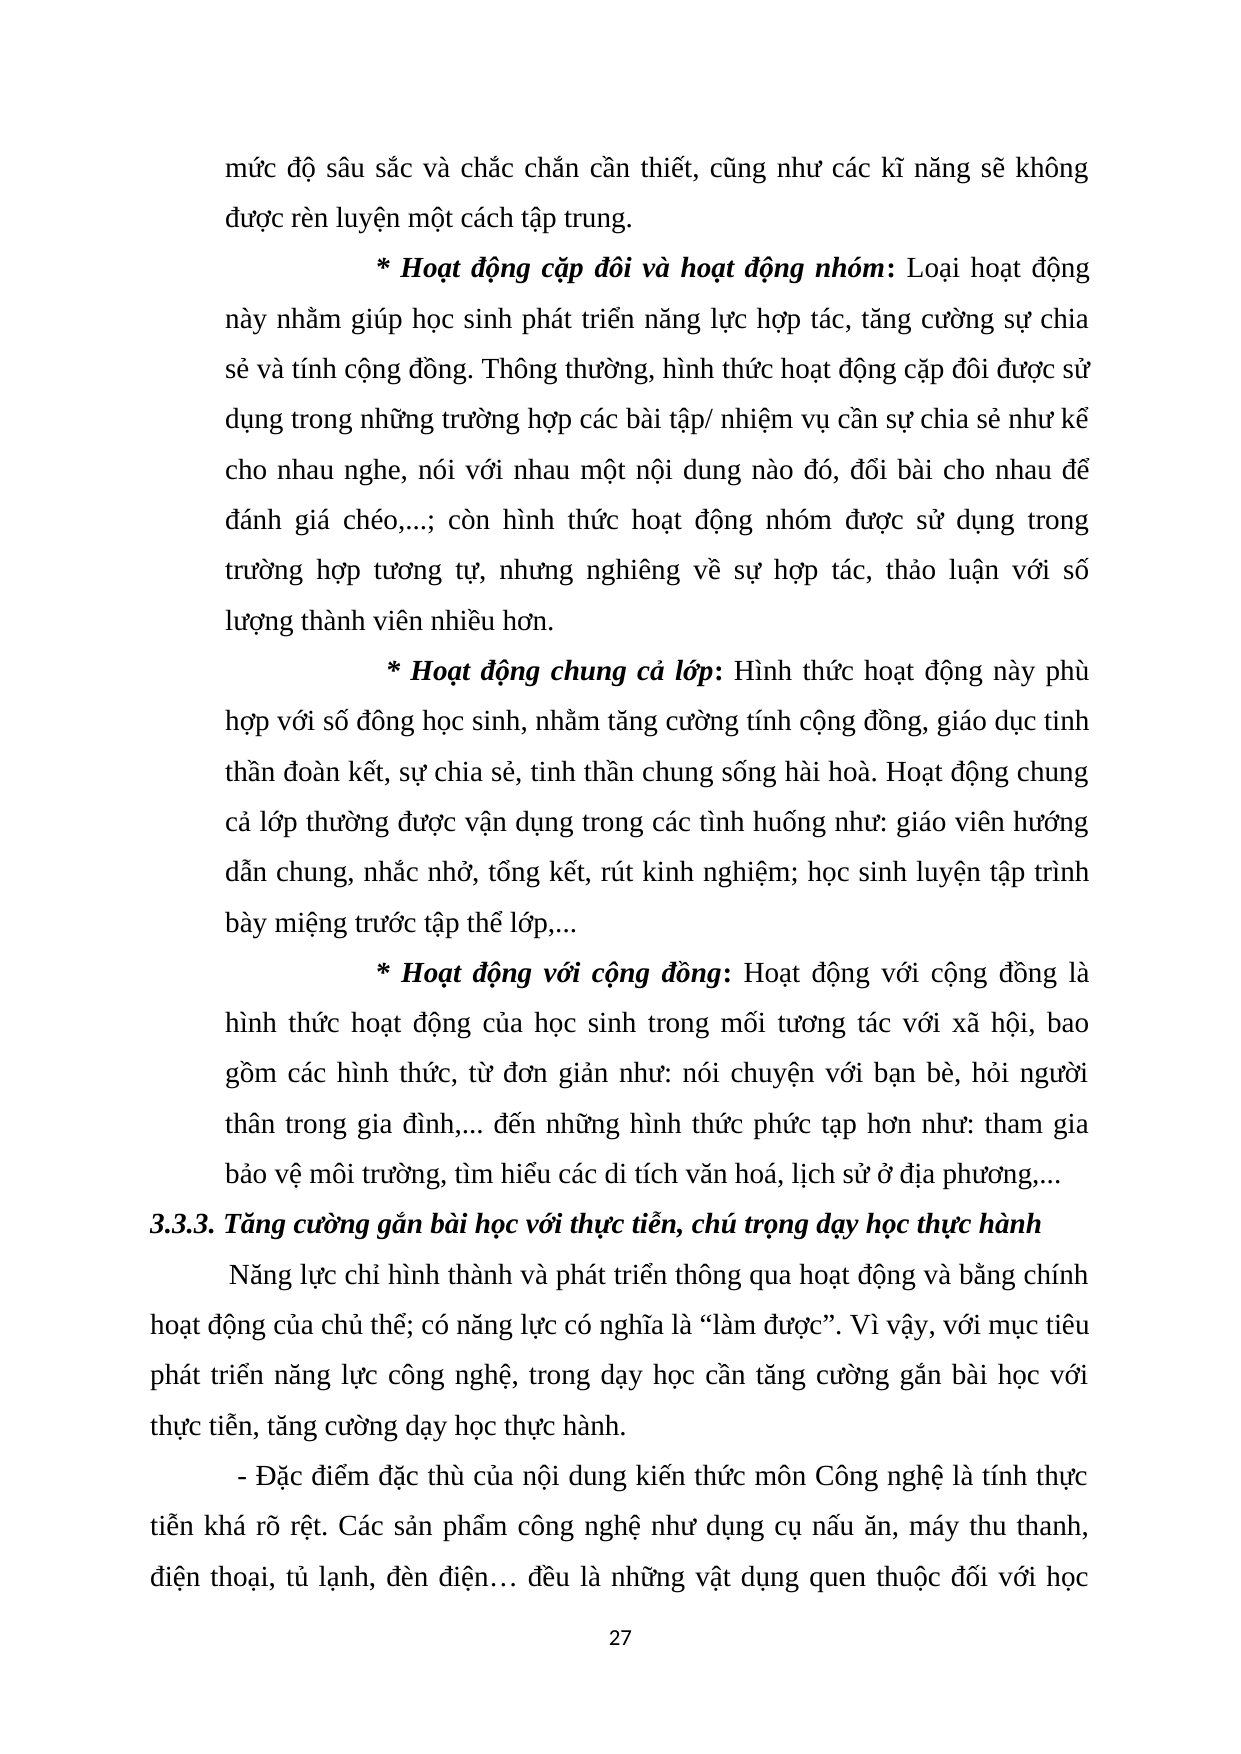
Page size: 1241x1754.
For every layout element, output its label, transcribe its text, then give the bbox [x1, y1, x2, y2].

text * Hoạt động chung cả lớp: Hình thức hoạt động này phù hợp với số đông học sinh, nhằm tăng cường tính cộng đồng, giáo dục tinh thần đoàn kết, sự chia sẻ, tinh thần chung sống hài hoà. Hoạt động chung cả lớp thường được vận dụng trong các tình huống như: giáo viên hướng dẫn chung, nhắc nhở, tổng kết, rút kinh nghiệm; học sinh luyện tập trình bày miệng trước tập thể lớp,... [225, 653, 1090, 938]
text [225, 150, 1090, 234]
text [150, 1458, 1090, 1592]
subtitle 3.3.3. Tăng cường gắn bài học với thực tiễn, chú trọng dạy học thực hành [150, 1207, 1090, 1240]
text * Hoạt động cặp đôi và hoạt động nhóm: Loại hoạt động này nhằm giúp học sinh phát triển năng lực hợp tác, tăng cường sự chia sẻ và tính cộng đồng. Thông thường, hình thức hoạt động cặp đôi được sử dụng trong những trường hợp các bài tập/ nhiệm vụ cần sự chia sẻ như kể cho nhau nghe, nói với nhau một nội dung nào đó, đổi bài cho nhau để đánh giá chéo,...; còn hình thức hoạt động nhóm được sử dụng trong trường hợp tương tự, nhưng nghiêng về sự hợp tác, thảo luận với số lượng thành viên nhiều hơn. [225, 251, 1090, 636]
text Năng lực chỉ hình thành và phát triển thông qua hoạt động và bằng chính hoạt động của chủ thể; có năng lực có nghĩa là “làm được”. Vì vậy, với mục tiêu phát triển năng lực công nghệ, trong dạy học cần tăng cường gắn bài học với thực tiễn, tăng cường dạy học thực hành. [150, 1257, 1090, 1441]
text * Hoạt động với cộng đồng: Hoạt động với cộng đồng là hình thức hoạt động của học sinh trong mối tương tác với xã hội, bao gồm các hình thức, từ đơn giản như: nói chuyện với bạn bè, hỏi người thân trong gia đình,... đến những hình thức phức tạp hơn như: tham gia bảo vệ môi trường, tìm hiểu các di tích văn hoá, lịch sử ở địa phương,... [225, 955, 1090, 1190]
